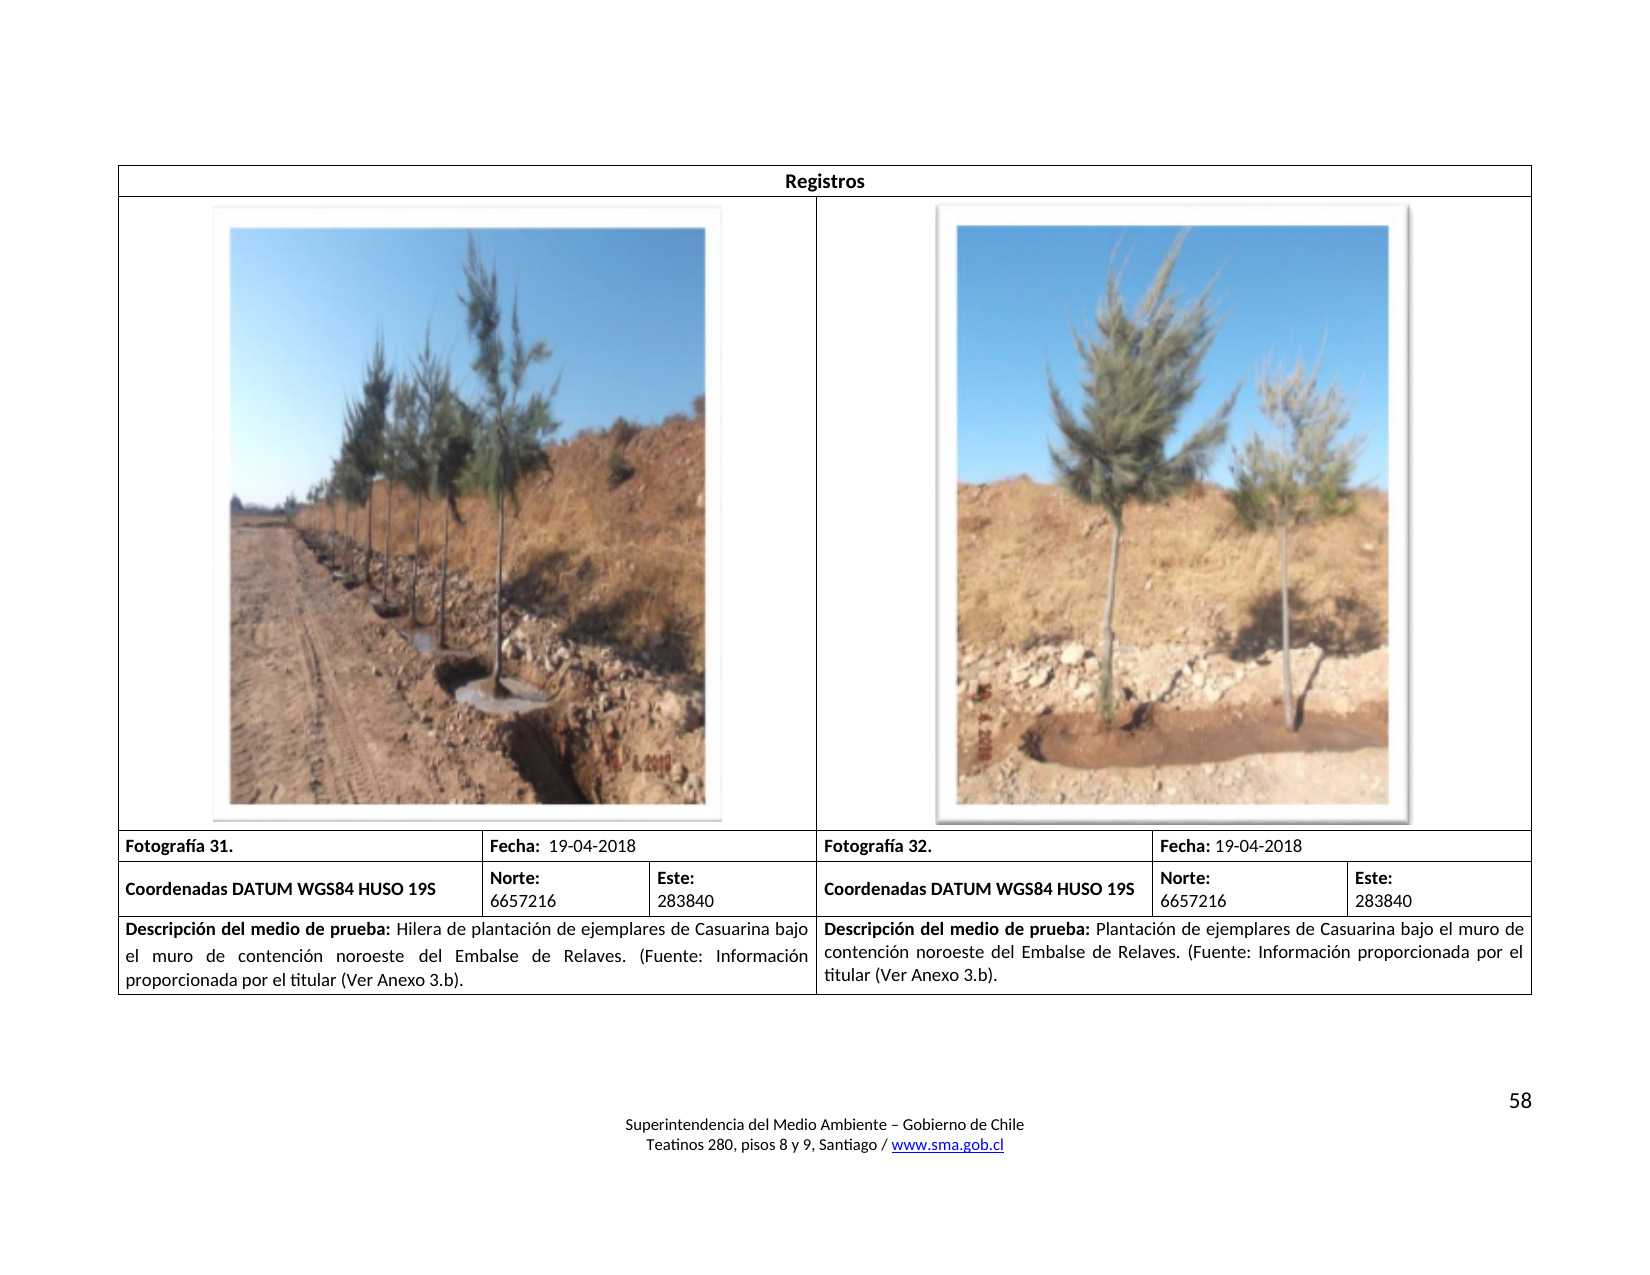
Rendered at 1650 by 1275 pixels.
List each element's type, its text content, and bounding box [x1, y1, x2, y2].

table_cell Norte: 6657216 [1153, 862, 1347, 916]
table_cell Fecha: 19-04-2018 [483, 831, 816, 861]
table_cell Coordenadas DATUM WGS84 HUSO 19S [817, 862, 1152, 916]
table_cell Norte: 6657216 [483, 862, 649, 916]
picture [212, 205, 723, 822]
table_cell Fotografía 31. [119, 831, 482, 861]
table_cell Este: 283840 [1348, 862, 1531, 916]
table_cell Coordenadas DATUM WGS84 HUSO 19S [119, 862, 482, 916]
picture [935, 201, 1414, 825]
table_cell [119, 197, 816, 829]
table_cell Este: 283840 [650, 862, 816, 916]
table_cell Fotografía 32. [817, 831, 1152, 861]
table_cell Descripción del medio de prueba: Hilera de plantación de ejemplares de Casuarina bajo el muro de contención noroeste del Embalse de Relaves. (Fuente: Información proporcionada por el titular (Ver Anexo 3.b). [119, 917, 816, 994]
table_cell [817, 197, 1531, 829]
table_cell Fecha: 19-04-2018 [1153, 831, 1531, 861]
table_cell Descripción del medio de prueba: Plantación de ejemplares de Casuarina bajo el muro de contención noroeste del Embalse de Relaves. (Fuente: Información proporcionada por el titular (Ver Anexo 3.b). [817, 917, 1531, 994]
table_header Registros [119, 166, 1531, 196]
